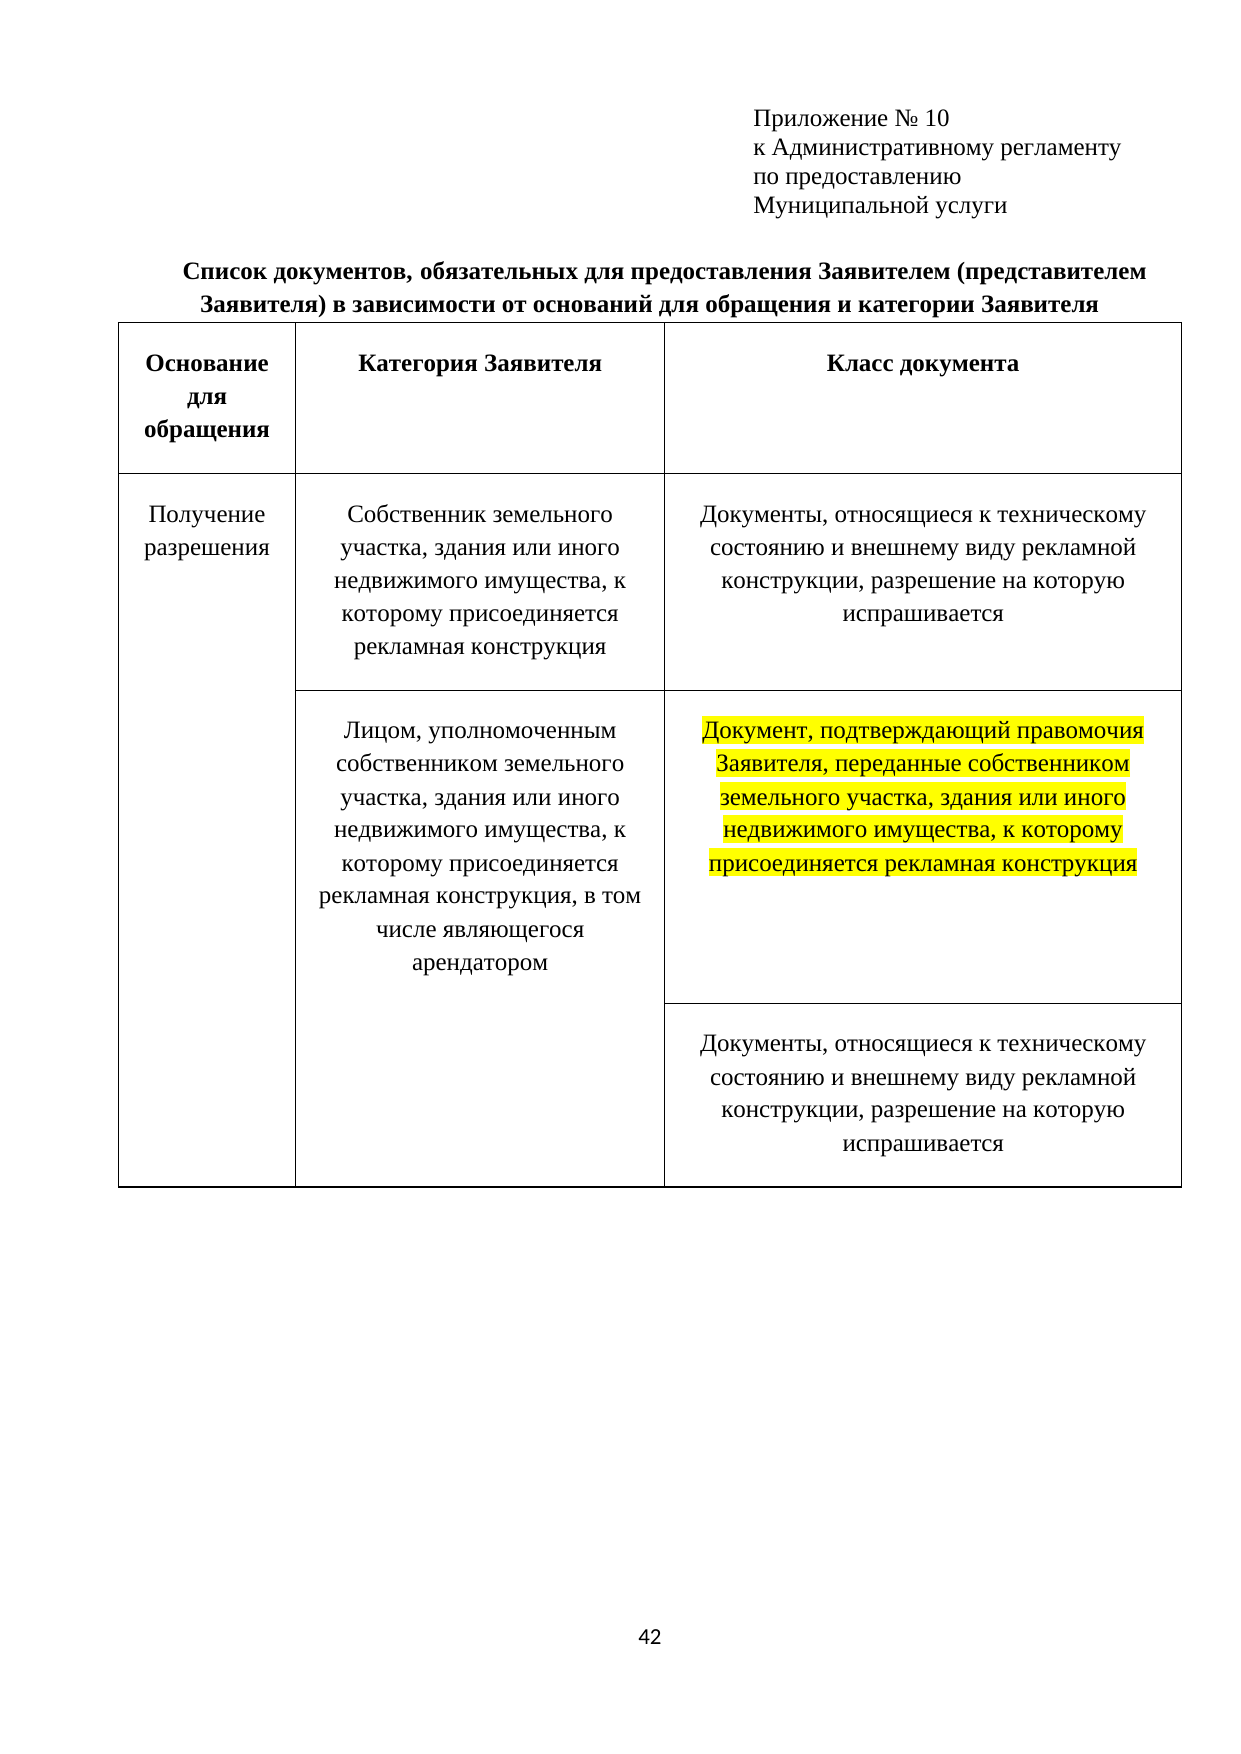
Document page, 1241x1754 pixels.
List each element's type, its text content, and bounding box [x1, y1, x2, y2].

table_header Класс документа [665, 323, 1181, 473]
table_cell Документы, относящиеся к техническому состоянию и внешнему виду рекламной конструкции, разрешение на которую испрашивается [665, 474, 1181, 689]
text к Административному регламенту [118, 132, 1181, 161]
text Приложение № 10 [118, 103, 1181, 132]
text Муниципальной услуги [118, 190, 1181, 218]
text по предоставлению [118, 161, 1181, 190]
table_header Основание для обращения [119, 323, 295, 473]
text Список документов, обязательных для предоставления Заявителем (представителем Заявителя) в зависимости от оснований для обращения и категории Заявителя [118, 256, 1181, 317]
table_cell Документ, подтверждающий правомочия Заявителя, переданные собственником земельного участка, здания или иного недвижимого имущества, к которому присоединяется рекламная конструкция [665, 691, 1181, 1002]
table_cell Лицом, уполномоченным собственником земельного участка, здания или иного недвижимого имущества, к которому присоединяется рекламная конструкция, в том числе являющегося арендатором [296, 691, 664, 1186]
table_header Категория Заявителя [296, 323, 664, 473]
table_cell Документы, относящиеся к техническому состоянию и внешнему виду рекламной конструкции, разрешение на которую испрашивается [665, 1004, 1181, 1186]
table_cell Собственник земельного участка, здания или иного недвижимого имущества, к которому присоединяется рекламная конструкция [296, 474, 664, 689]
table_cell Получение разрешения [119, 474, 295, 1186]
